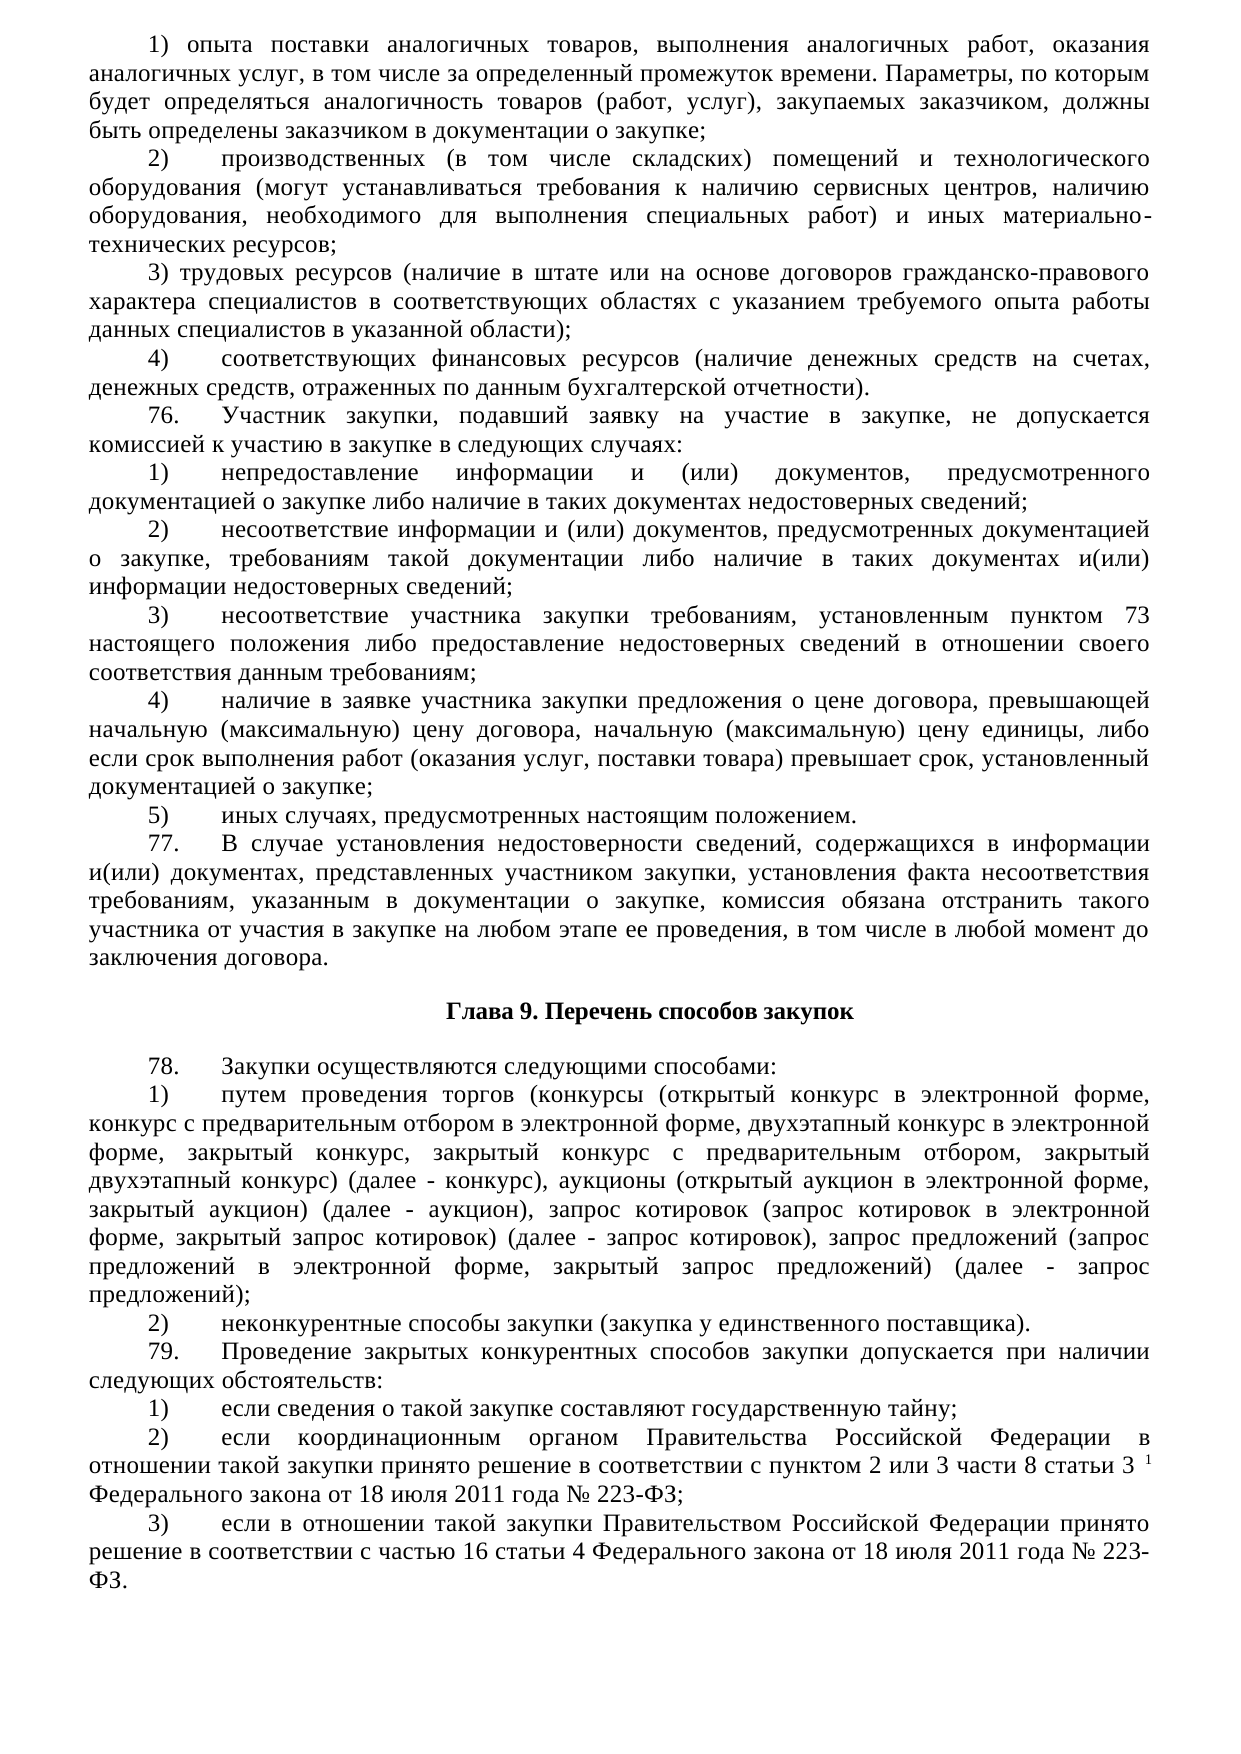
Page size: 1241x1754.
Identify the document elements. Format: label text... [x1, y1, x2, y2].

list Участник закупки, подавший заявку на участие в закупке, не допускается комиссией к участию в закупке в следующих случаях: [89, 401, 1152, 458]
list если сведения о такой закупке составляют государственную тайну; [89, 1394, 1152, 1422]
list Проведение закрытых конкурентных способов закупки допускается при наличии следующих обстоятельств: [89, 1337, 1152, 1394]
list соответствующих финансовых ресурсов (наличие денежных средств на счетах, денежных средств, отраженных по данным бухгалтерской отчетности). [89, 343, 1152, 401]
list неконкурентные способы закупки (закупка у единственного поставщика). [89, 1308, 1152, 1337]
list путем проведения торгов (конкурсы (открытый конкурс в электронной форме, конкурс с предварительным отбором в электронной форме, двухэтапный конкурс в электронной форме, закрытый конкурс, закрытый конкурс с предварительным отбором, закрытый двухэтапный конкурс) (далее - конкурс), аукционы (открытый аукцион в электронной форме, закрытый аукцион) (далее - аукцион), запрос котировок (запрос котировок в электронной форме, закрытый запрос котировок) (далее - запрос котировок), запрос предложений (запрос предложений в электронной форме, закрытый запрос предложений) (далее - запрос предложений); [89, 1080, 1152, 1308]
list иных случаях, предусмотренных настоящим положением. [89, 800, 1152, 829]
list если в отношении такой закупки Правительством Российской Федерации принято решение в соответствии с частью 16 статьи 4 Федерального закона от 18 июля 2011 года № 223- ФЗ. [89, 1508, 1152, 1594]
list если координационным органом Правительства Российской Федерации в отношении такой закупки принято решение в соответствии с пунктом 2 или 3 части 8 статьи 3 1 Федерального закона от 18 июля 2011 года № 223-ФЗ; [89, 1422, 1152, 1508]
text Глава 9. Перечень способов закупок [89, 998, 1152, 1025]
list несоответствие участника закупки требованиям, установленным пунктом 73 настоящего положения либо предоставление недостоверных сведений в отношении своего соответствия данным требованиям; [89, 600, 1152, 686]
list наличие в заявке участника закупки предложения о цене договора, превышающей начальную (максимальную) цену договора, начальную (максимальную) цену единицы, либо если срок выполнения работ (оказания услуг, поставки товара) превышает срок, установленный документацией о закупке; [89, 686, 1152, 800]
list несоответствие информации и (или) документов, предусмотренных документацией о закупке, требованиям такой документации либо наличие в таких документах и(или) информации недостоверных сведений; [89, 515, 1152, 600]
list Закупки осуществляются следующими способами: [89, 1051, 1152, 1080]
text 1) опыта поставки аналогичных товаров, выполнения аналогичных работ, оказания аналогичных услуг, в том числе за определенный промежуток времени. Параметры, по которым будет определяться аналогичность товаров (работ, услуг), закупаемых заказчиком, должны быть определены заказчиком в документации о закупке; [89, 29, 1152, 144]
list В случае установления недостоверности сведений, содержащихся в информации и(или) документах, представленных участником закупки, установления факта несоответствия требованиям, указанным в документации о закупке, комиссия обязана отстранить такого участника от участия в закупке на любом этапе ее проведения, в том числе в любой момент до заключения договора. [89, 829, 1152, 971]
list производственных (в том числе складских) помещений и технологического оборудования (могут устанавливаться требования к наличию сервисных центров, наличию оборудования, необходимого для выполнения специальных работ) и иных материальнотехнических ресурсов; [89, 144, 1152, 258]
list непредоставление информации и (или) документов, предусмотренного документацией о закупке либо наличие в таких документах недостоверных сведений; [89, 458, 1152, 515]
text 3) трудовых ресурсов (наличие в штате или на основе договоров гражданско-правового характера специалистов в соответствующих областях с указанием требуемого опыта работы данных специалистов в указанной области); [89, 258, 1152, 343]
